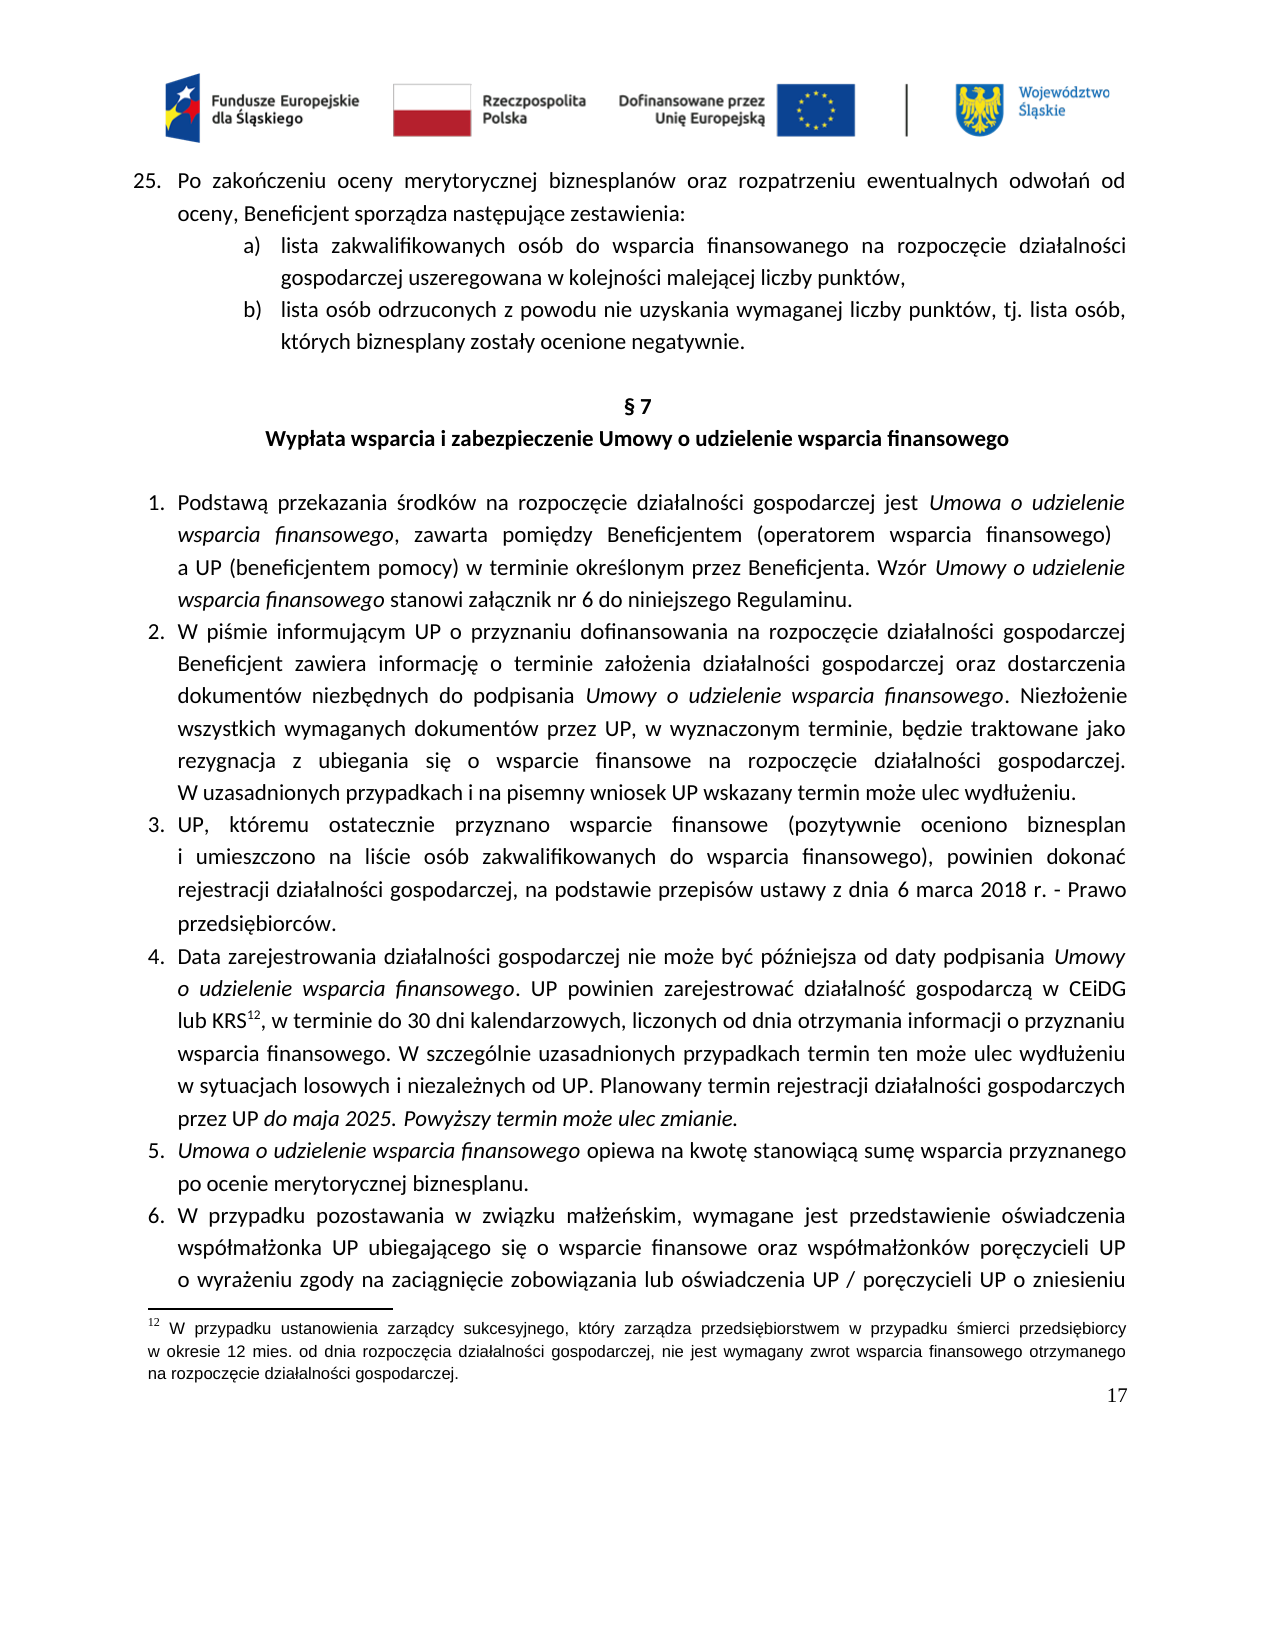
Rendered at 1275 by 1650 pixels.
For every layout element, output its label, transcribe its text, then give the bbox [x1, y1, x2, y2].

list UP, któremu ostatecznie przyznano wsparcie finansowe (pozytywnie oceniono biznesplan i umieszczono na liście osób zakwalifikowanych do wsparcia finansowego), powinien dokonać rejestracji działalności gospodarczej, na podstawie przepisów ustawy z dnia 6 marca 2018 r. - Prawo przedsiębiorców. [148, 810, 1127, 938]
list Po zakończeniu oceny merytorycznej biznesplanów oraz rozpatrzeniu ewentualnych odwołań od oceny, Beneficjent sporządza następujące zestawienia: [133, 167, 1127, 227]
list Podstawą przekazania środków na rozpoczęcie działalności gospodarczej jest Umowa o udzielenie wsparcia finansowego, zawarta pomiędzy Beneficjentem (operatorem wsparcia finansowego) a UP (beneficjentem pomocy) w terminie określonym przez Beneficjenta. Wzór Umowy o udzielenie wsparcia finansowego stanowi załącznik nr 6 do niniejszego Regulaminu. [148, 488, 1127, 613]
list Umowa o udzielenie wsparcia finansowego opiewa na kwotę stanowiącą sumę wsparcia przyznanego po ocenie merytorycznej biznesplanu. [148, 1137, 1127, 1197]
list W piśmie informującym UP o przyznaniu dofinansowania na rozpoczęcie działalności gospodarczej Beneficjent zawiera informację o terminie założenia działalności gospodarczej oraz dostarczenia dokumentów niezbędnych do podpisania Umowy o udzielenie wsparcia finansowego. Niezłożenie wszystkich wymaganych dokumentów przez UP, w wyznaczonym terminie, będzie traktowane jako rezygnacja z ubiegania się o wsparcie finansowe na rozpoczęcie działalności gospodarczej. W uzasadnionych przypadkach i na pisemny wniosek UP wskazany termin może ulec wydłużeniu. [148, 617, 1127, 806]
text § 7 [148, 392, 1127, 420]
list lista osób odrzuconych z powodu nie uzyskania wymaganej liczby punktów, tj. lista osób, których biznesplany zostały ocenione negatywnie. [243, 295, 1127, 356]
list lista zakwalifikowanych osób do wsparcia finansowanego na rozpoczęcie działalności gospodarczej uszeregowana w kolejności malejącej liczby punktów, [243, 231, 1127, 291]
list Wypłata wsparcia i zabezpieczenie Umowy o udzielenie wsparcia finansowego [148, 424, 1127, 452]
list Data zarejestrowania działalności gospodarczej nie może być późniejsza od daty podpisania Umowy o udzielenie wsparcia finansowego. UP powinien zarejestrować działalność gospodarczą w CEiDG lub KRS, w terminie do 30 dni kalendarzowych, liczonych od dnia otrzymania informacji o przyznaniu wsparcia finansowego. W szczególnie uzasadnionych przypadkach termin ten może ulec wydłużeniu w sytuacjach losowych i niezależnych od UP. Planowany termin rejestracji działalności gospodarczych przez UP do maja 2025. Powyższy termin może ulec zmianie. [148, 942, 1127, 1132]
picture [165, 73, 1110, 143]
